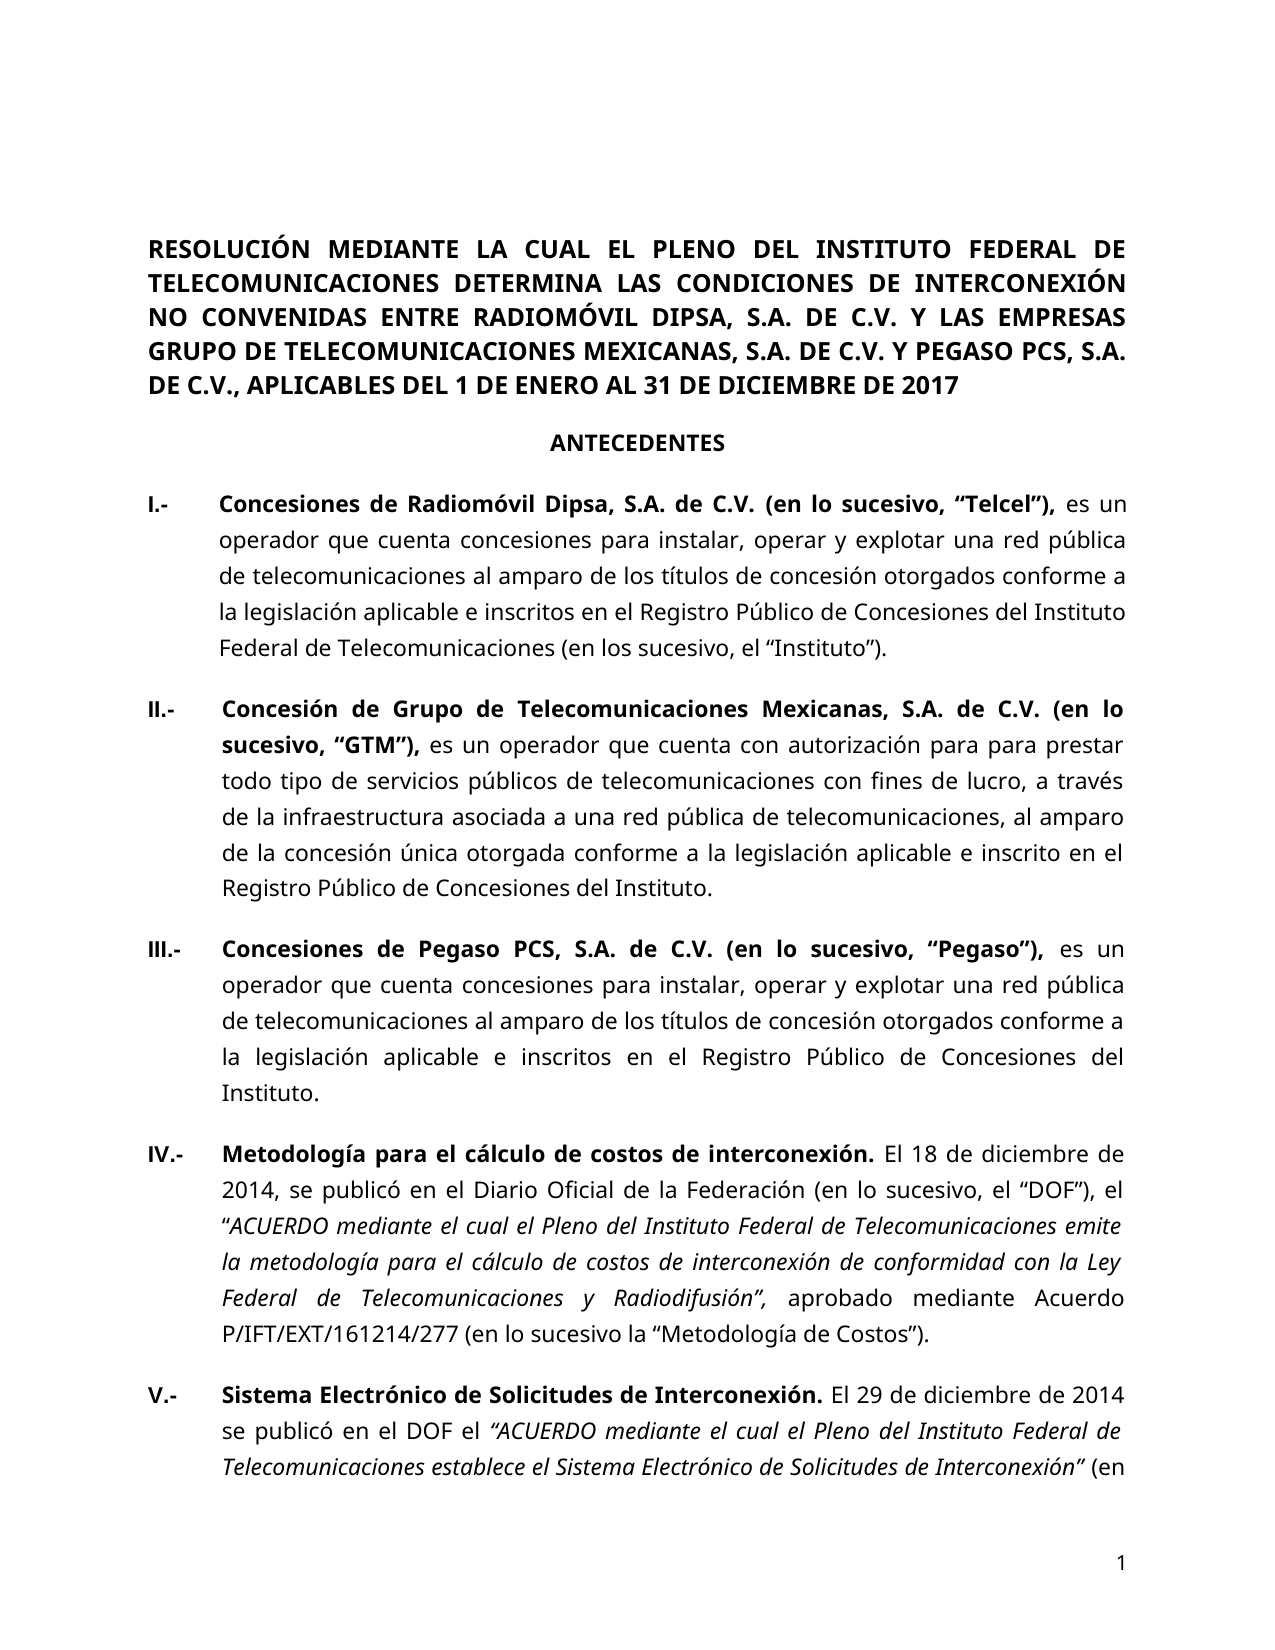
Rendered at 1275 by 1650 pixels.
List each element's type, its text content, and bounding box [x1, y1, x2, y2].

subtitle ANTECEDENTES [148, 427, 1127, 458]
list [148, 1379, 1125, 1482]
list Concesiones de Pegaso PCS, S.A. de C.V. (en lo sucesivo, “Pegaso”), es un operador que cuenta concesiones para instalar, operar y explotar una red pública de telecomunicaciones al amparo de los títulos de concesión otorgados conforme a la legislación aplicable e inscritos en el Registro Público de Concesiones del Instituto. [148, 933, 1125, 1108]
list Concesión de Grupo de Telecomunicaciones Mexicanas, S.A. de C.V. (en lo sucesivo, “GTM”), es un operador que cuenta con autorización para para prestar todo tipo de servicios públicos de telecomunicaciones con fines de lucro, a través de la infraestructura asociada a una red pública de telecomunicaciones, al amparo de la concesión única otorgada conforme a la legislación aplicable e inscrito en el Registro Público de Concesiones del Instituto. [148, 693, 1125, 904]
list Metodología para el cálculo de costos de interconexión. El 18 de diciembre de 2014, se publicó en el Diario Oficial de la Federación (en lo sucesivo, el “DOF”), el “ACUERDO mediante el cual el Pleno del Instituto Federal de Telecomunicaciones emite la metodología para el cálculo de costos de interconexión de conformidad con la Ley Federal de Telecomunicaciones y Radiodifusión”, aprobado mediante Acuerdo P/IFT/EXT/161214/277 (en lo sucesivo la “Metodología de Costos”). [148, 1138, 1125, 1349]
list Concesiones de Radiomóvil Dipsa, S.A. de C.V. (en lo sucesivo, “Telcel”), es un operador que cuenta concesiones para instalar, operar y explotar una red pública de telecomunicaciones al amparo de los títulos de concesión otorgados conforme a la legislación aplicable e inscritos en el Registro Público de Concesiones del Instituto Federal de Telecomunicaciones (en los sucesivo, el “Instituto”). [148, 488, 1127, 663]
subtitle RESOLUCIÓN MEDIANTE LA CUAL EL PLENO DEL INSTITUTO FEDERAL DE TELECOMUNICACIONES DETERMINA LAS CONDICIONES DE INTERCONEXIÓN NO CONVENIDAS ENTRE RADIOMÓVIL DIPSA, S.A. DE C.V. Y LAS EMPRESAS GRUPO DE TELECOMUNICACIONES MEXICANAS, S.A. DE C.V. Y PEGASO PCS, S.A. DE C.V., APLICABLES DEL 1 DE ENERO AL 31 DE DICIEMBRE DE 2017 [148, 232, 1127, 402]
